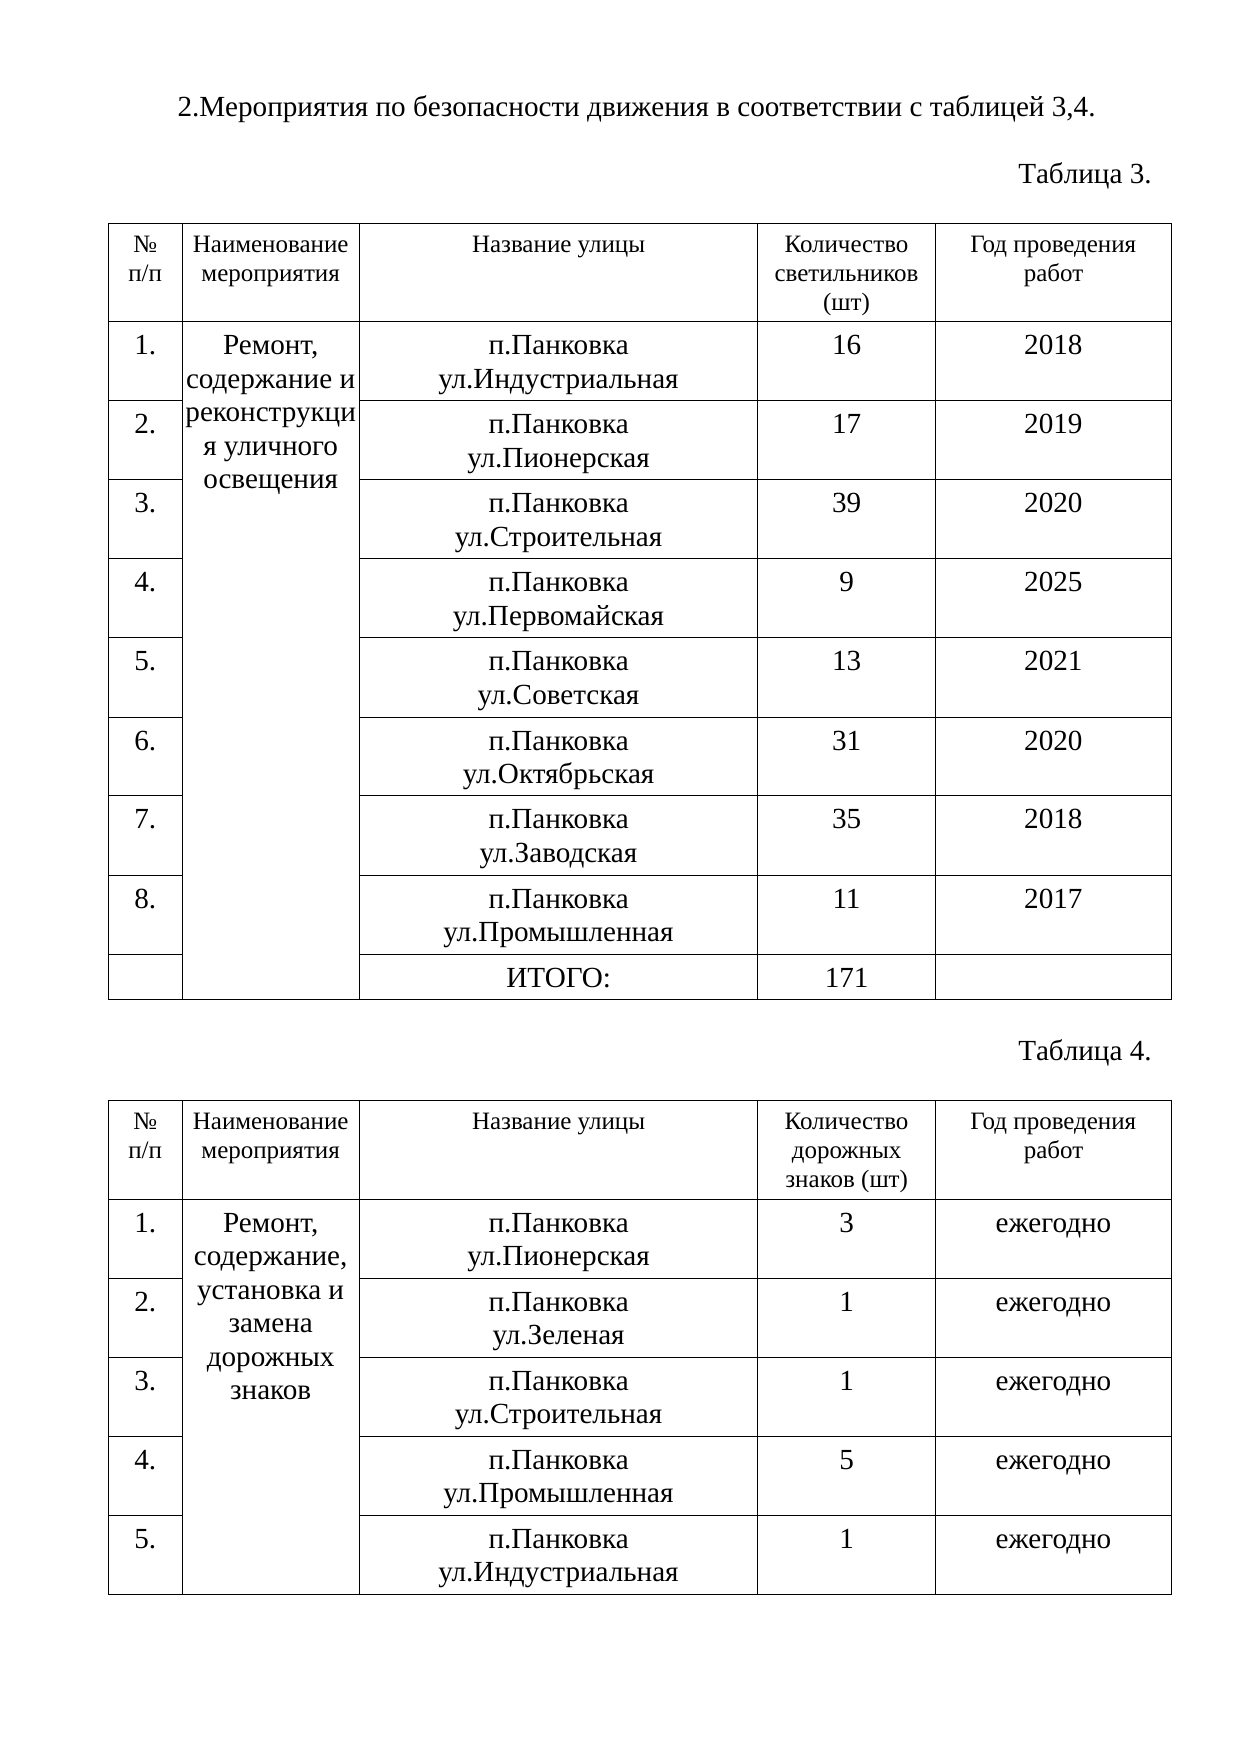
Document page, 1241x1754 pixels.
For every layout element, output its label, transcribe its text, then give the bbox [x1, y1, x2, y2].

table_cell [109, 955, 182, 999]
table_cell 2. [109, 1279, 182, 1357]
table_cell 1 [758, 1516, 935, 1594]
text Таблица 3. [177, 156, 1152, 189]
table_cell п.Панковка ул.Индустриальная [360, 1516, 757, 1594]
table_header Название улицы [360, 1101, 757, 1198]
table_cell 4. [109, 1437, 182, 1515]
table_cell 9 [758, 559, 935, 637]
table_cell 1. [109, 1200, 182, 1277]
table_cell 3. [109, 1358, 182, 1436]
table_cell 2020 [936, 718, 1171, 795]
table_cell 2025 [936, 559, 1171, 637]
table_cell Ремонт, содержание и реконструкция уличного освещения [183, 322, 359, 999]
table_cell п.Панковка ул.Промышленная [360, 1437, 757, 1515]
table_cell 31 [758, 718, 935, 795]
table_cell 13 [758, 638, 935, 716]
text Таблица 4. [177, 1033, 1152, 1067]
table_header Название улицы [360, 224, 757, 321]
table_cell п.Панковка ул.Строительная [360, 480, 757, 558]
table_cell ежегодно [936, 1200, 1171, 1277]
table_cell 17 [758, 401, 935, 479]
table_cell 5. [109, 638, 182, 716]
table_cell п.Панковка ул.Заводская [360, 796, 757, 874]
table_cell 5. [109, 1516, 182, 1594]
table_cell 16 [758, 322, 935, 400]
table_cell 2017 [936, 876, 1171, 953]
table_cell 4. [109, 559, 182, 637]
table_cell 1 [758, 1279, 935, 1357]
table_cell 1. [109, 322, 182, 400]
table_cell 2020 [936, 480, 1171, 558]
table_cell Ремонт, содержание, установка и замена дорожных знаков [183, 1200, 359, 1594]
table_cell 1 [758, 1358, 935, 1436]
table_cell 2018 [936, 322, 1171, 400]
text 2.Мероприятия по безопасности движения в соответствии с таблицей 3,4. [177, 89, 1152, 122]
table_header Количество светильников (шт) [758, 224, 935, 321]
table_cell ежегодно [936, 1358, 1171, 1436]
table_cell ИТОГО: [360, 955, 757, 999]
table_cell п.Панковка ул.Октябрьская [360, 718, 757, 795]
table_cell 171 [758, 955, 935, 999]
table_cell 2019 [936, 401, 1171, 479]
table_cell п.Панковка ул.Строительная [360, 1358, 757, 1436]
table_cell п.Панковка ул.Зеленая [360, 1279, 757, 1357]
table_cell п.Панковка ул.Промышленная [360, 876, 757, 953]
table_cell 2. [109, 401, 182, 479]
table_cell ежегодно [936, 1516, 1171, 1594]
table_header Количество дорожных знаков (шт) [758, 1101, 935, 1198]
table_cell 39 [758, 480, 935, 558]
table_header Год проведения работ [936, 1101, 1171, 1198]
table_header № п/п [109, 1101, 182, 1198]
table_cell ежегодно [936, 1437, 1171, 1515]
table_cell 11 [758, 876, 935, 953]
table_header Наименование мероприятия [183, 224, 359, 321]
table_cell 3. [109, 480, 182, 558]
table_cell п.Панковка ул.Пионерская [360, 401, 757, 479]
table_cell п.Панковка ул.Советская [360, 638, 757, 716]
table_cell 3 [758, 1200, 935, 1277]
table_cell 2018 [936, 796, 1171, 874]
table_cell п.Панковка ул.Индустриальная [360, 322, 757, 400]
table_cell 6. [109, 718, 182, 795]
table_cell 2021 [936, 638, 1171, 716]
table_header Год проведения работ [936, 224, 1171, 321]
table_cell п.Панковка ул.Первомайская [360, 559, 757, 637]
table_cell 7. [109, 796, 182, 874]
table_cell 35 [758, 796, 935, 874]
table_header Наименование мероприятия [183, 1101, 359, 1198]
table_cell ежегодно [936, 1279, 1171, 1357]
table_header № п/п [109, 224, 182, 321]
table_cell [936, 955, 1171, 999]
table_cell 5 [758, 1437, 935, 1515]
table_cell п.Панковка ул.Пионерская [360, 1200, 757, 1277]
table_cell 8. [109, 876, 182, 953]
